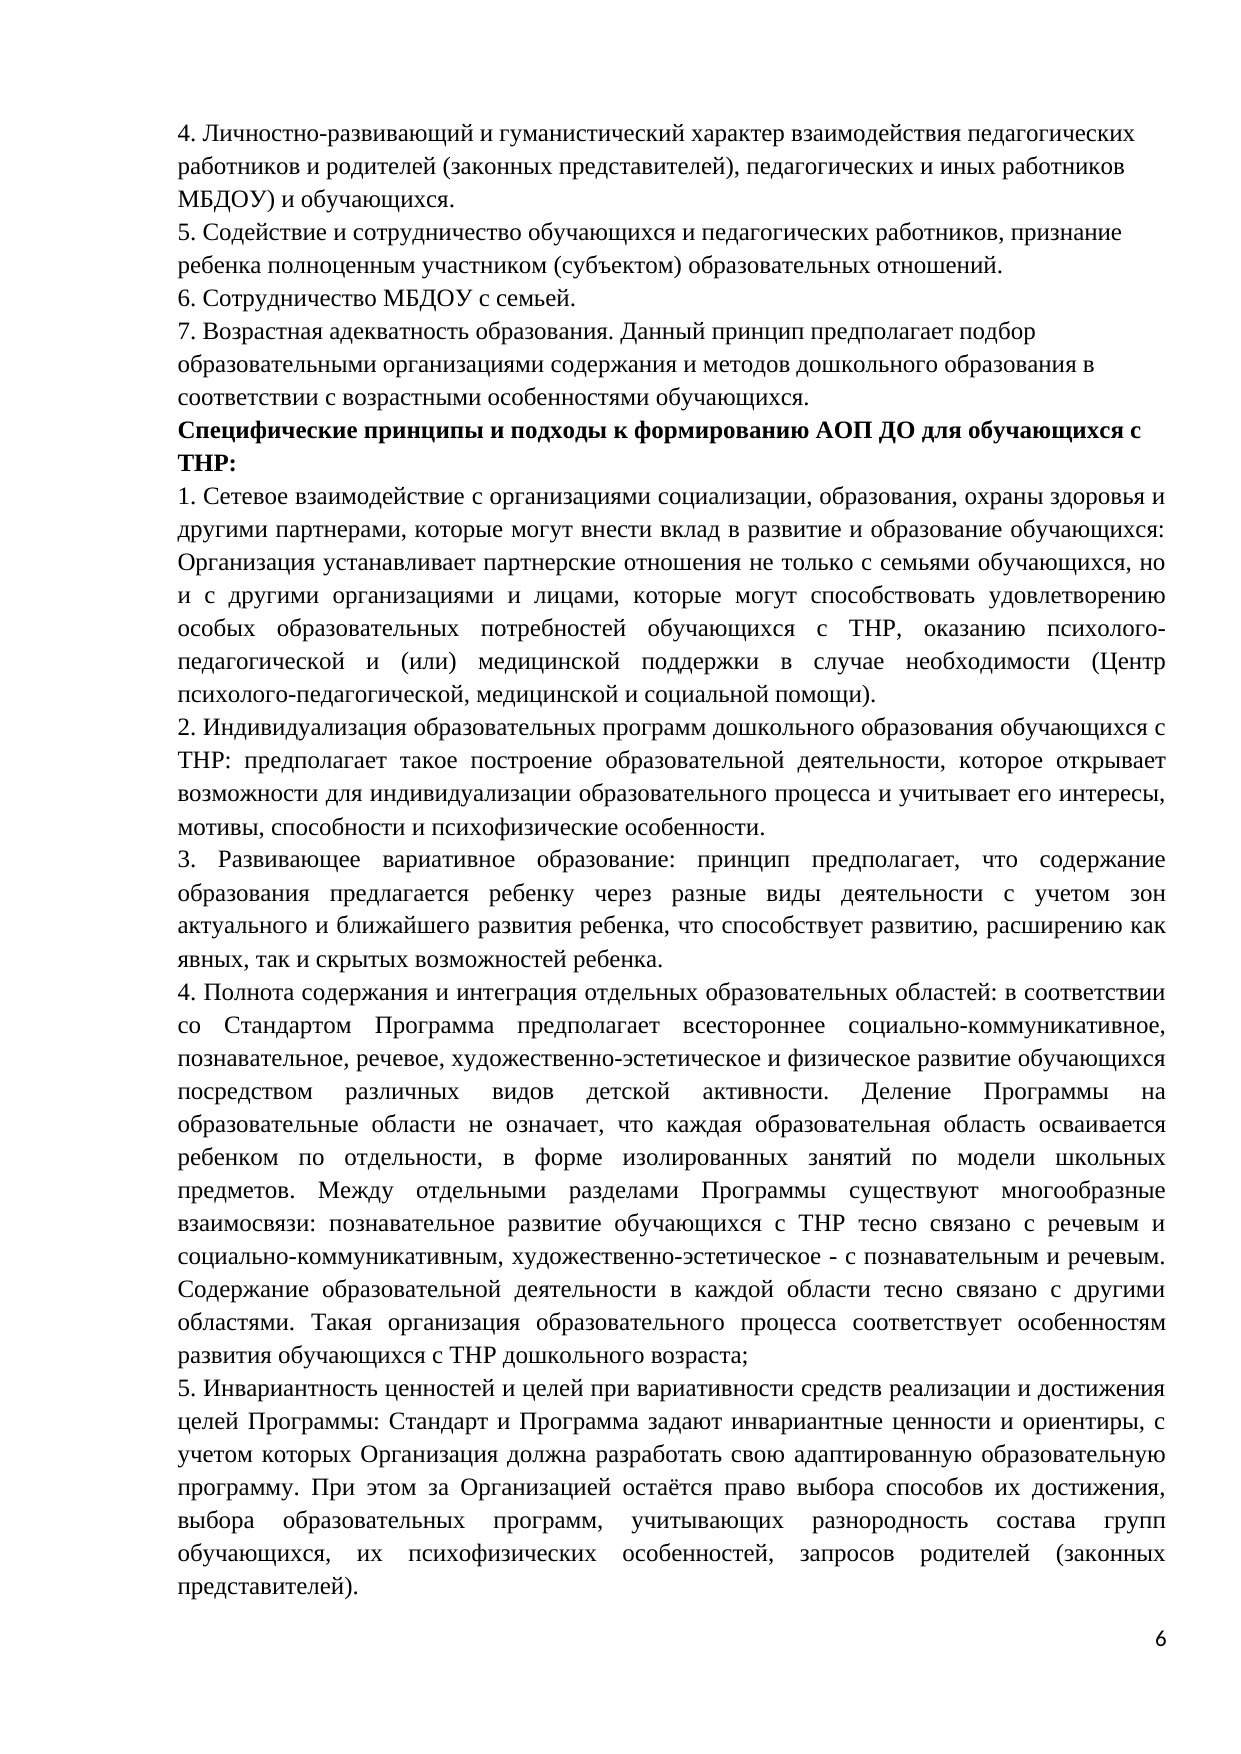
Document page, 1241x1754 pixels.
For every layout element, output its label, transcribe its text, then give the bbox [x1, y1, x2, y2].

text Специфические принципы и подходы к формированию АОП ДО для обучающихся с ТНР: [177, 415, 1167, 477]
text 7. Возрастная адекватность образования. Данный принцип предполагает подбор образовательными организациями содержания и методов дошкольного образования в соответствии с возрастными особенностями обучающихся. [177, 316, 1167, 411]
text 5. Содействие и сотрудничество обучающихся и педагогических работников, признание ребенка полноценным участником (субъектом) образовательных отношений. [177, 217, 1167, 279]
text 2. Индивидуализация образовательных программ дошкольного образования обучающихся с ТНР: предполагает такое построение образовательной деятельности, которое открывает возможности для индивидуализации образовательного процесса и учитывает его интересы, мотивы, способности и психофизические особенности. [177, 712, 1167, 840]
text 1. Сетевое взаимодействие с организациями социализации, образования, охраны здоровья и другими партнерами, которые могут внести вклад в развитие и образование обучающихся: Организация устанавливает партнерские отношения не только с семьями обучающихся, но и с другими организациями и лицами, которые могут способствовать удовлетворению особых образовательных потребностей обучающихся с ТНР, оказанию психолого-педагогической и (или) медицинской поддержки в случае необходимости (Центр психолого-педагогической, медицинской и социальной помощи). [177, 481, 1167, 708]
text 6. Сотрудничество МБДОУ с семьей. [177, 283, 1167, 312]
text 3. Развивающее вариативное образование: принцип предполагает, что содержание образования предлагается ребенку через разные виды деятельности с учетом зон актуального и ближайшего развития ребенка, что способствует развитию, расширению как явных, так и скрытых возможностей ребенка. [177, 844, 1167, 972]
text 5. Инвариантность ценностей и целей при вариативности средств реализации и достижения целей Программы: Стандарт и Программа задают инвариантные ценности и ориентиры, с учетом которых Организация должна разработать свою адаптированную образовательную программу. При этом за Организацией остаётся право выбора способов их достижения, выбора образовательных программ, учитывающих разнородность состава групп обучающихся, их психофизических особенностей, запросов родителей (законных представителей). [177, 1373, 1167, 1600]
text 4. Личностно-развивающий и гуманистический характер взаимодействия педагогических работников и родителей (законных представителей), педагогических и иных работников МБДОУ) и обучающихся. [177, 118, 1167, 213]
text 4. Полнота содержания и интеграция отдельных образовательных областей: в соответствии со Стандартом Программа предполагает всестороннее социально-коммуникативное, познавательное, речевое, художественно-эстетическое и физическое развитие обучающихся посредством различных видов детской активности. Деление Программы на образовательные области не означает, что каждая образовательная область осваивается ребенком по отдельности, в форме изолированных занятий по модели школьных предметов. Между отдельными разделами Программы существуют многообразные взаимосвязи: познавательное развитие обучающихся с ТНР тесно связано с речевым и социально-коммуникативным, художественно-эстетическое - с познавательным и речевым. Содержание образовательной деятельности в каждой области тесно связано с другими областями. Такая организация образовательного процесса соответствует особенностям развития обучающихся с ТНР дошкольного возраста; [177, 977, 1167, 1369]
